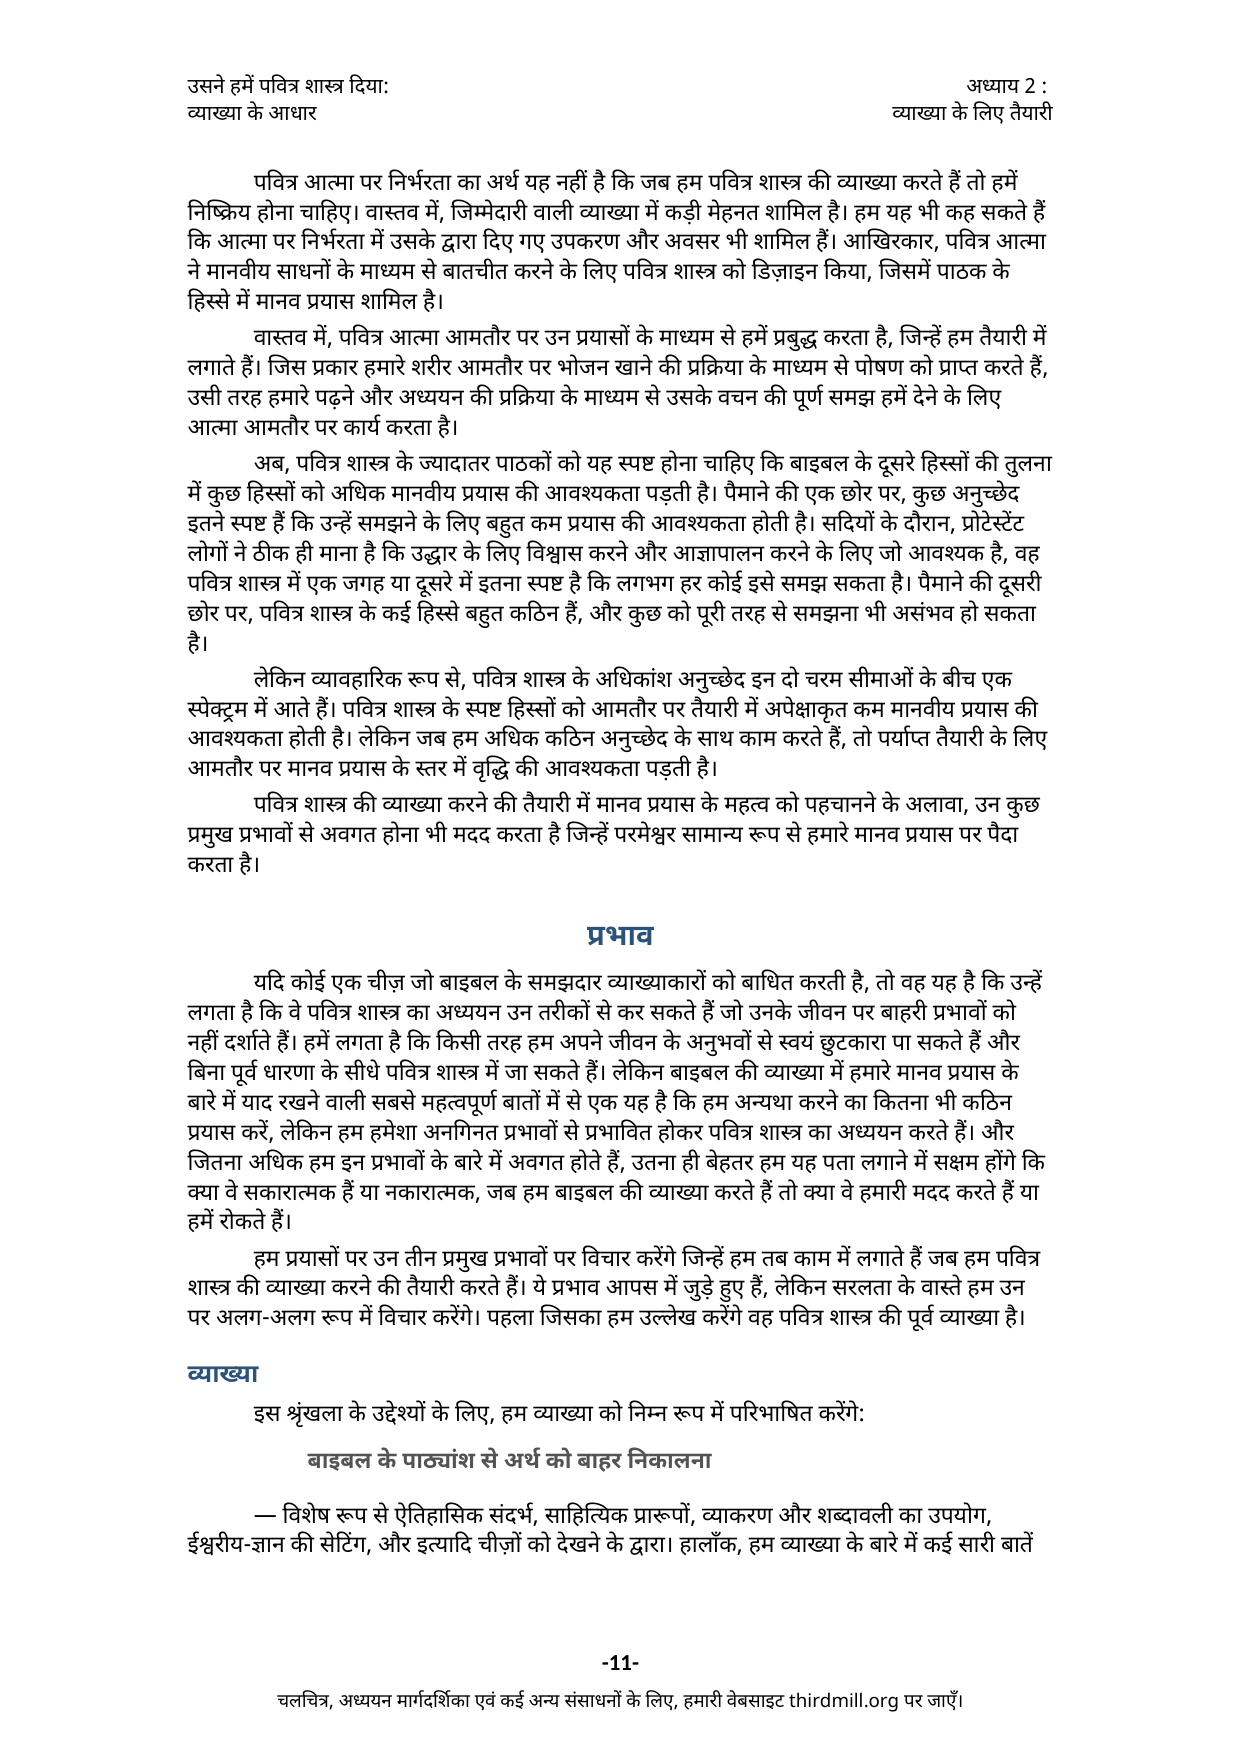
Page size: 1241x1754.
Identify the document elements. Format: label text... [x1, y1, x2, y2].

text यदि कोई एक चीज़ जो बाइबल के समझदार व्याख्याकारों को बाधित करती है, तो वह यह है कि उन्हें लगता है कि वे पवित्र शास्त्र का अध्ययन उन तरीकों से कर सकते हैं जो उनके जीवन पर बाहरी प्रभावों को नहीं दर्शाते हैं। हमें लगता है कि किसी तरह हम अपने जीवन के अनुभवों से स्वयं छुटकारा पा सकते हैं और बिना पूर्व धारणा के सीधे पवित्र शास्त्र में जा सकते हैं। लेकिन बाइबल की व्याख्या में हमारे मानव प्रयास के बारे में याद रखने वाली सबसे महत्वपूर्ण बातों में से एक यह है कि हम अन्यथा करने का कितना भी कठिन प्रयास करें, लेकिन हम हमेशा अनगिनत प्रभावों से प्रभावित होकर पवित्र शास्त्र का अध्ययन करते हैं। और जितना अधिक हम इन प्रभावों के बारे में अवगत होते हैं, उतना ही बेहतर हम यह पता लगाने में सक्षम होंगे कि क्या वे सकारात्मक हैं या नकारात्मक, जब हम बाइबल की व्याख्या करते हैं तो क्या वे हमारी मदद करते हैं या हमें रोकते हैं। [187, 970, 1053, 1239]
text पवित्र आत्मा पर निर्भरता का अर्थ यह नहीं है कि जब हम पवित्र शास्त्र की व्याख्या करते हैं तो हमें निष्क्रिय होना चाहिए। वास्तव में, जिम्मेदारी वाली व्याख्या में कड़ी मेहनत शामिल है। हम यह भी कह सकते हैं कि आत्मा पर निर्भरता में उसके द्वारा दिए गए उपकरण और अवसर भी शामिल हैं। आखिरकार, पवित्र आत्मा ने मानवीय साधनों के माध्यम से बातचीत करने के लिए पवित्र शास्त्र को डिज़ाइन किया, जिसमें पाठक के हिस्से में मानव प्रयास शामिल है। [187, 169, 1053, 319]
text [187, 1502, 1053, 1562]
text पवित्र शास्त्र की व्याख्या करने की तैयारी में मानव प्रयास के महत्व को पहचानने के अलावा, उन कुछ प्रमुख प्रभावों से अवगत होना भी मदद करता है जिन्हें परमेश्वर सामान्य रूप से हमारे मानव प्रयास पर पैदा करता है। [187, 792, 1053, 882]
subtitle व्याख्या [187, 1360, 1053, 1393]
text अब, पवित्र शास्त्र के ज्यादातर पाठकों को यह स्पष्ट होना चाहिए कि बाइबल के दूसरे हिस्सों की तुलना में कुछ हिस्सों को अधिक मानवीय प्रयास की आवश्यकता पड़ती है। पैमाने की एक छोर पर, कुछ अनुच्छेद इतने स्पष्ट हैं कि उन्हें समझने के लिए बहुत कम प्रयास की आवश्यकता होती है। सदियों के दौरान, प्रोटेस्टेंट लोगों ने ठीक ही माना है कि उद्धार के लिए विश्वास करने और आज्ञापालन करने के लिए जो आवश्यक है, वह पवित्र शास्त्र में एक जगह या दूसरे में इतना स्पष्ट है कि लगभग हर कोई इसे समझ सकता है। पैमाने की दूसरी छोर पर, पवित्र शास्त्र के कई हिस्से बहुत कठिन हैं, और कुछ को पूरी तरह से समझना भी असंभव हो सकता है। [187, 451, 1053, 660]
text बाइबल के पाठ्यांश से अर्थ को बाहर निकालना [307, 1448, 978, 1477]
text हम प्रयासों पर उन तीन प्रमुख प्रभावों पर विचार करेंगे जिन्हें हम तब काम में लगाते हैं जब हम पवित्र शास्त्र की व्याख्या करने की तैयारी करते हैं। ये प्रभाव आपस में जुड़े हुए हैं, लेकिन सरलता के वास्ते हम उन पर अलग-अलग रूप में विचार करेंगे। पहला जिसका हम उल्लेख करेंगे वह पवित्र शास्त्र की पूर्व व्याख्या है। [187, 1245, 1053, 1335]
text इस श्रृंखला के उद्देश्यों के लिए, हम व्याख्या को निम्न रूप में परिभाषित करेंगे: [187, 1401, 1053, 1431]
subtitle प्रभाव [187, 919, 1053, 958]
text वास्तव में, पवित्र आत्मा आमतौर पर उन प्रयासों के माध्यम से हमें प्रबुद्ध करता है, जिन्हें हम तैयारी में लगाते हैं। जिस प्रकार हमारे शरीर आमतौर पर भोजन खाने की प्रक्रिया के माध्यम से पोषण को प्राप्त करते हैं, उसी तरह हमारे पढ़ने और अध्ययन की प्रक्रिया के माध्यम से उसके वचन की पूर्ण समझ हमें देने के लिए आत्मा आमतौर पर कार्य करता है। [187, 325, 1053, 445]
text लेकिन व्यावहारिक रूप से, पवित्र शास्त्र के अधिकांश अनुच्छेद इन दो चरम सीमाओं के बीच एक स्पेक्ट्रम में आते हैं। पवित्र शास्त्र के स्पष्ट हिस्सों को आमतौर पर तैयारी में अपेक्षाकृत कम मानवीय प्रयास की आवश्यकता होती है। लेकिन जब हम अधिक कठिन अनुच्छेद के साथ काम करते हैं, तो पर्याप्त तैयारी के लिए आमतौर पर मानव प्रयास के स्तर में वृद्धि की आवश्यकता पड़ती है। [187, 667, 1053, 786]
